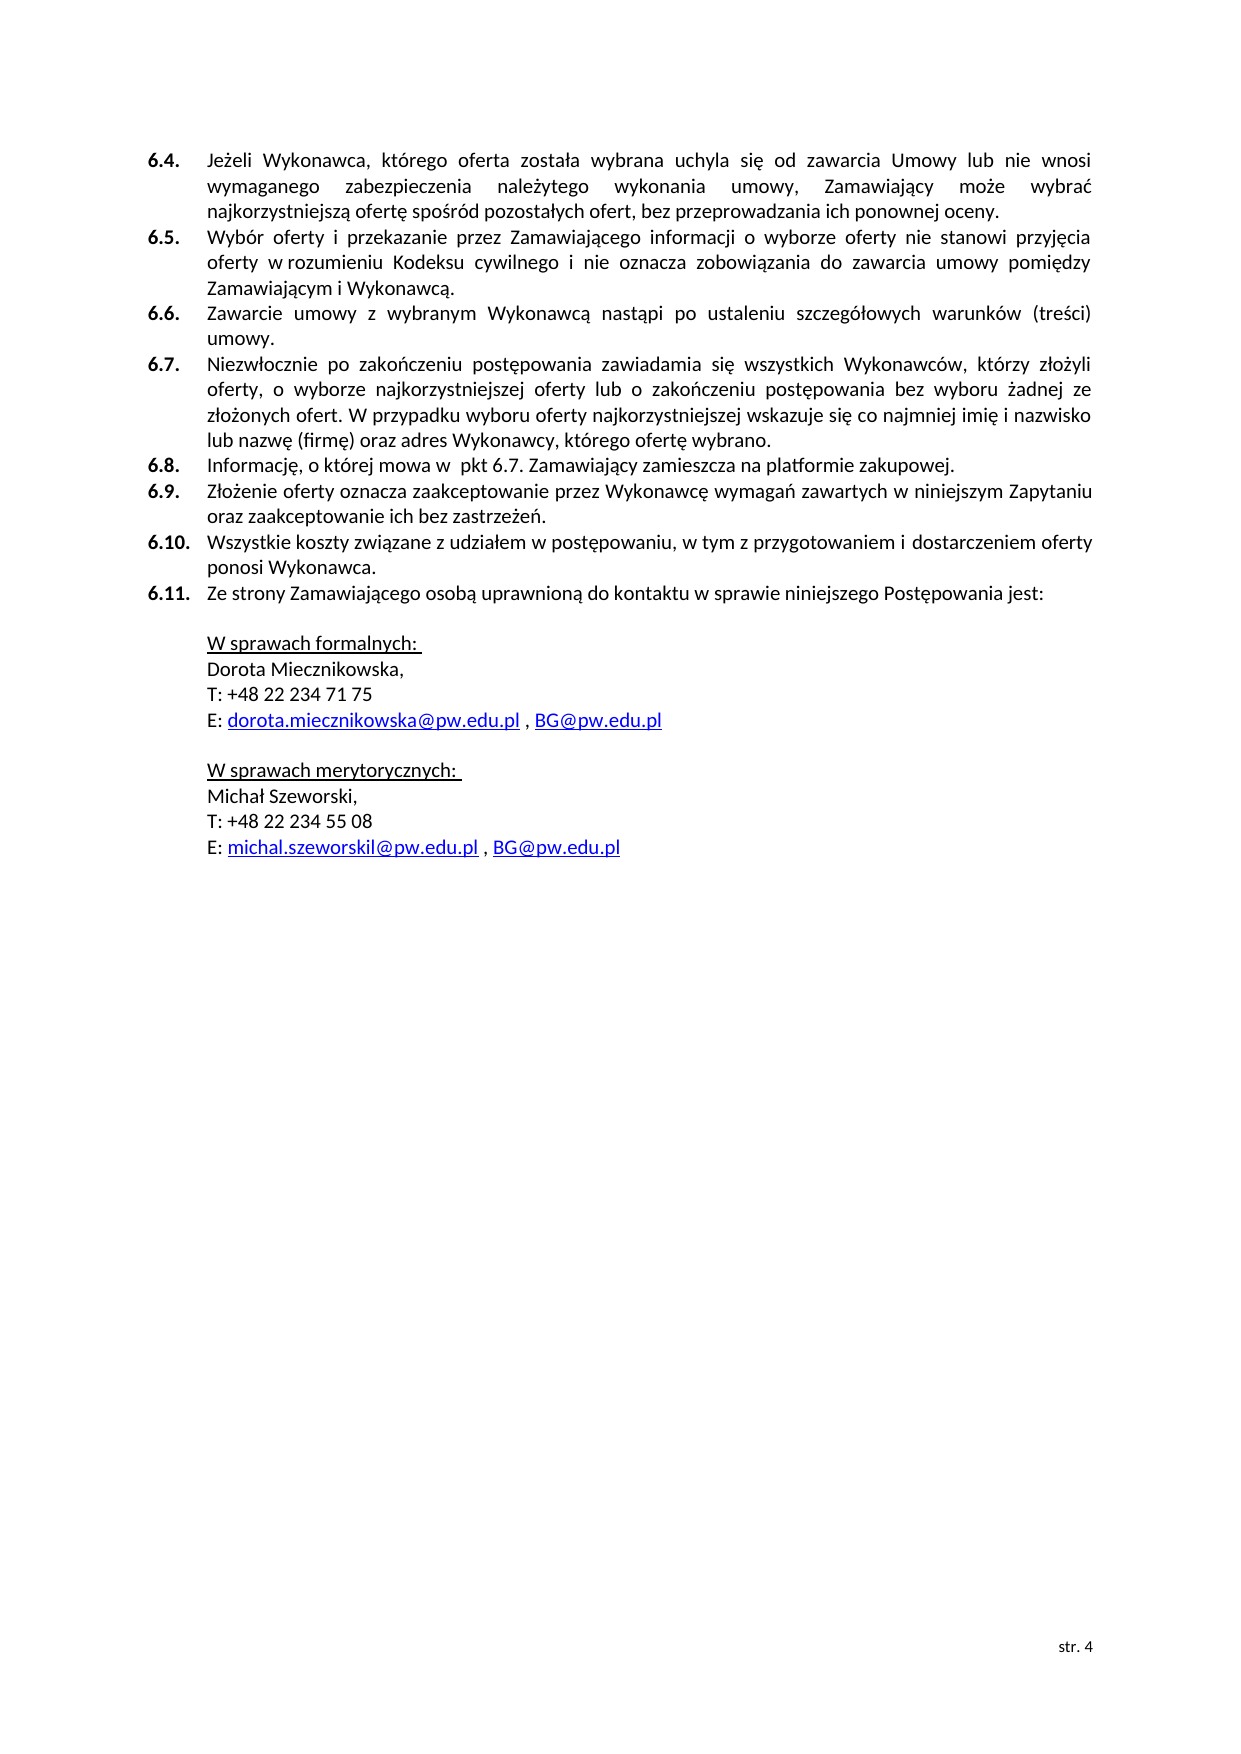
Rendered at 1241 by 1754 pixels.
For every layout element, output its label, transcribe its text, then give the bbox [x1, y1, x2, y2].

list Jeżeli Wykonawca, którego oferta została wybrana uchyla się od zawarcia Umowy lub nie wnosi wymaganego zabezpieczenia należytego wykonania umowy, Zamawiający może wybrać najkorzystniejszą ofertę spośród pozostałych ofert, bez przeprowadzania ich ponownej oceny. [148, 148, 1093, 224]
list Informację, o której mowa w pkt 6.7. Zamawiający zamieszcza na platformie zakupowej. [148, 453, 1093, 478]
text T: +48 22 234 55 08 [148, 808, 1093, 834]
text Michał Szeworski, [148, 783, 1093, 808]
list Wybór oferty i przekazanie przez Zamawiającego informacji o wyborze oferty nie stanowi przyjęcia oferty w rozumieniu Kodeksu cywilnego i nie oznacza zobowiązania do zawarcia umowy pomiędzy Zamawiającym i Wykonawcą. [148, 224, 1093, 300]
list Wszystkie koszty związane z udziałem w postępowaniu, w tym z przygotowaniem i dostarczeniem oferty ponosi Wykonawca. [148, 529, 1093, 580]
text E: michal.szeworskil@pw.edu.pl , BG@pw.edu.pl [148, 834, 1093, 859]
text T: +48 22 234 71 75 [148, 681, 1093, 707]
text E: dorota.miecznikowska@pw.edu.pl , BG@pw.edu.pl [148, 707, 1093, 732]
list Złożenie oferty oznacza zaakceptowanie przez Wykonawcę wymagań zawartych w niniejszym Zapytaniu oraz zaakceptowanie ich bez zastrzeżeń. [148, 478, 1093, 529]
list Zawarcie umowy z wybranym Wykonawcą nastąpi po ustaleniu szczegółowych warunków (treści) umowy. [148, 300, 1093, 351]
text Dorota Miecznikowska, [148, 656, 1093, 681]
text W sprawach formalnych: [207, 631, 1093, 656]
list Niezwłocznie po zakończeniu postępowania zawiadamia się wszystkich Wykonawców, którzy złożyli oferty, o wyborze najkorzystniejszej oferty lub o zakończeniu postępowania bez wyboru żadnej ze złożonych ofert. W przypadku wyboru oferty najkorzystniejszej wskazuje się co najmniej imię i nazwisko lub nazwę (firmę) oraz adres Wykonawcy, którego ofertę wybrano. [148, 351, 1093, 453]
list Ze strony Zamawiającego osobą uprawnioną do kontaktu w sprawie niniejszego Postępowania jest: [148, 580, 1093, 605]
text W sprawach merytorycznych: [207, 758, 1093, 783]
